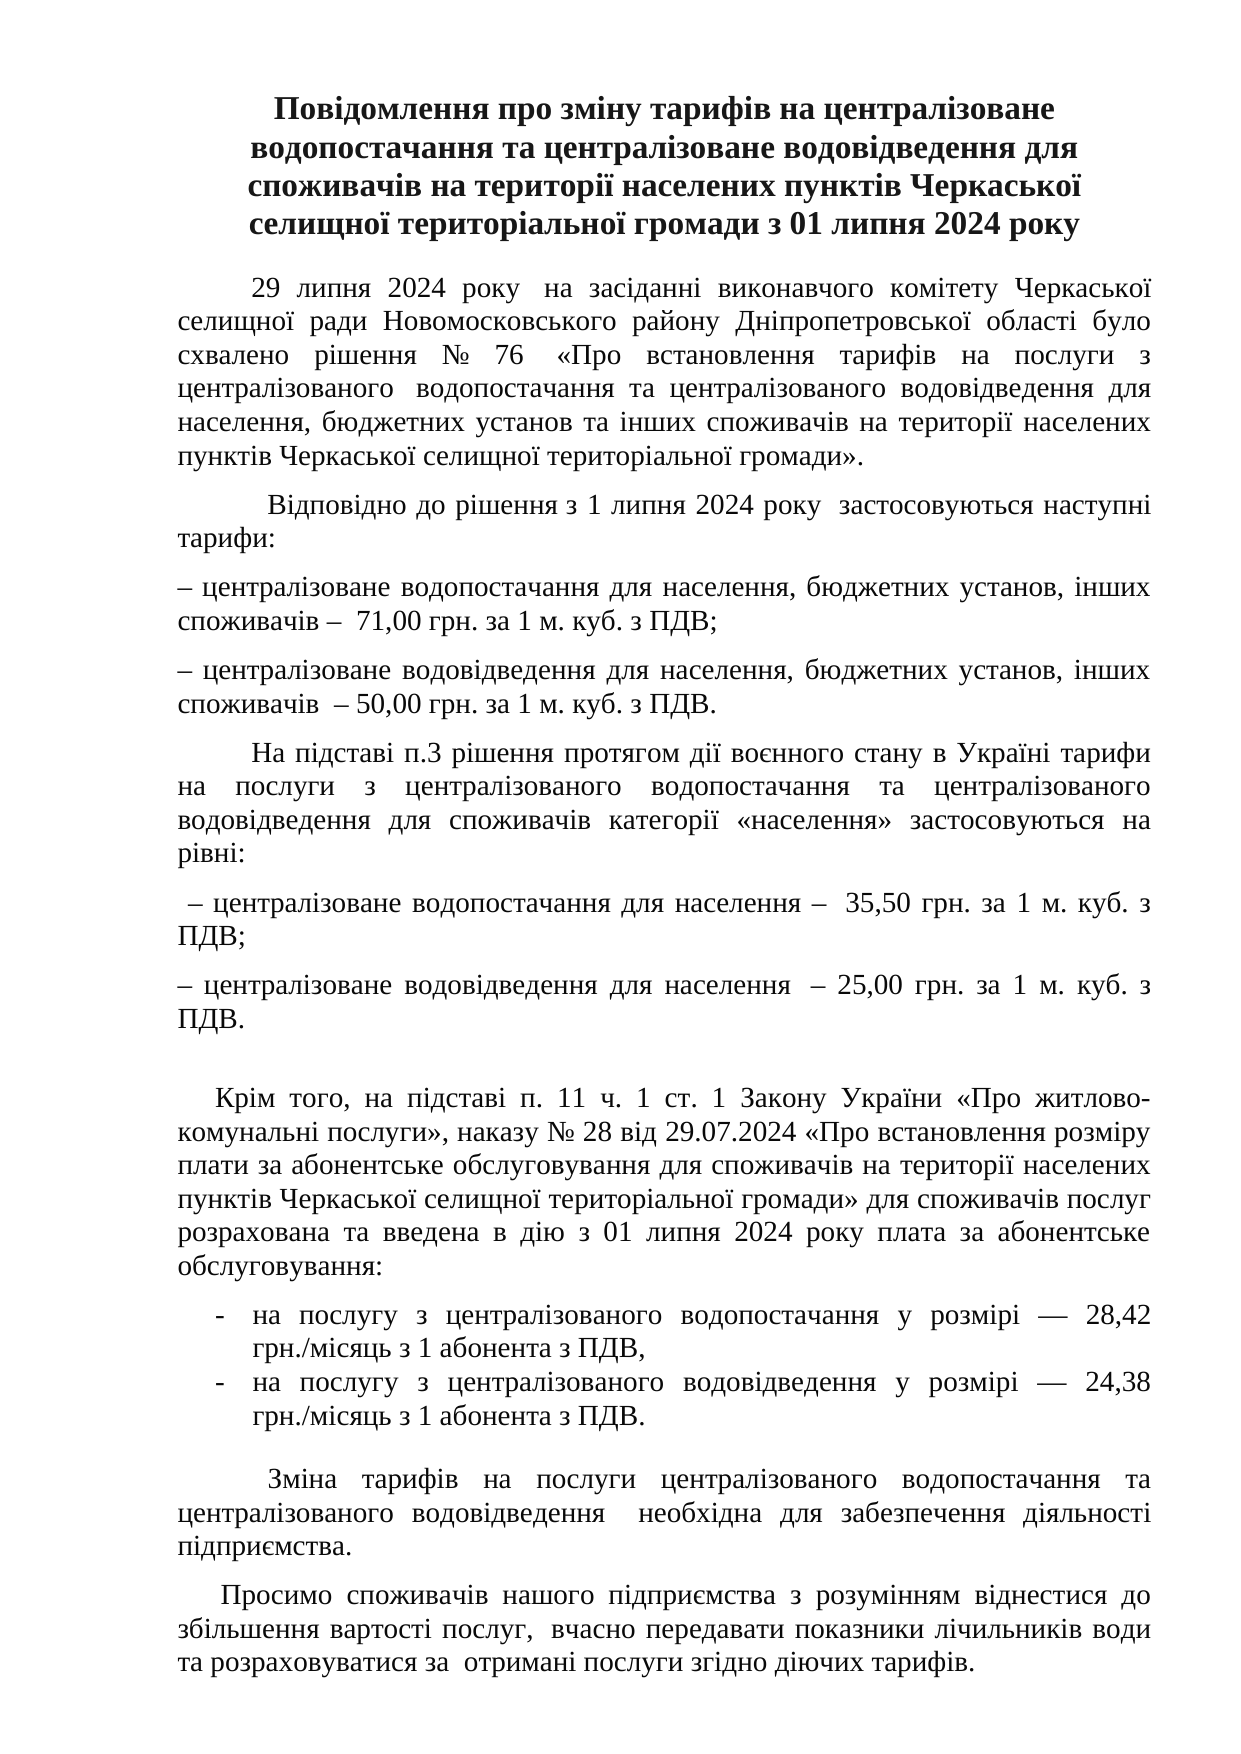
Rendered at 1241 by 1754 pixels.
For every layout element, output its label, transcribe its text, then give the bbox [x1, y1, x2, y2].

text Крім того, на підставі п. 11 ч. 1 ст. 1 Закону України «Про житлово-комунальні послуги», наказу № 28 від 29.07.2024 «Про встановлення розміру плати за абонентське обслуговування для споживачів на території населених пунктів Черкаської селищної територіальної громади» для споживачів послуг розрахована та введена в дію з 01 липня 2024 року плата за абонентське обслуговування: [177, 1080, 1152, 1281]
list на послугу з централізованого водовідведення у розмірі — 24,38 грн./місяць з 1 абонента з ПДВ. [215, 1364, 1152, 1431]
text – централізоване водопостачання для населення, бюджетних установ, інших споживачів – 71,00 грн. за 1 м. куб. з ПДВ; [177, 569, 1152, 637]
text – централізоване водопостачання для населення – 35,50 грн. за 1 м. куб. з ПДВ; [177, 885, 1152, 952]
text 29 липня 2024 року на засіданні виконавчого комітету Черкаської селищної ради Новомосковського району Дніпропетровської області було схвалено рішення № 76 «Про встановлення тарифів на послуги з централізованого водопостачання та централізованого водовідведення для населення, бюджетних установ та інших споживачів на території населених пунктів Черкаської селищної територіальної громади». [177, 270, 1152, 471]
text Просимо споживачів нашого підприємства з розумінням віднестися до збільшення вартості послуг, вчасно передавати показники лічильників води та розраховуватися за отримані послуги згідно діючих тарифів. [177, 1577, 1152, 1678]
text На підставі п.3 рішення протягом дії воєнного стану в Україні тарифи на послуги з централізованого водопостачання та централізованого водовідведення для споживачів категорії «населення» застосовуються на рівні: [177, 735, 1152, 869]
list на послугу з централізованого водопостачання у розмірі — 28,42 грн./місяць з 1 абонента з ПДВ, [215, 1297, 1152, 1364]
text – централізоване водовідведення для населення – 25,00 грн. за 1 м. куб. з ПДВ. [177, 967, 1152, 1034]
text Відповідно до рішення з 1 липня 2024 року застосовуються наступні тарифи: [177, 487, 1152, 554]
text – централізоване водовідведення для населення, бюджетних установ, інших споживачів – 50,00 грн. за 1 м. куб. з ПДВ. [177, 652, 1152, 719]
text Повідомлення про зміну тарифів на централізоване водопостачання та централізоване водовідведення для споживачів на території населених пунктів Черкаської селищної територіальної громади з 01 липня 2024 року [177, 89, 1152, 242]
text Зміна тарифів на послуги централізованого водопостачання та централізованого водовідведення необхідна для забезпечення діяльності підприємства. [177, 1461, 1152, 1562]
